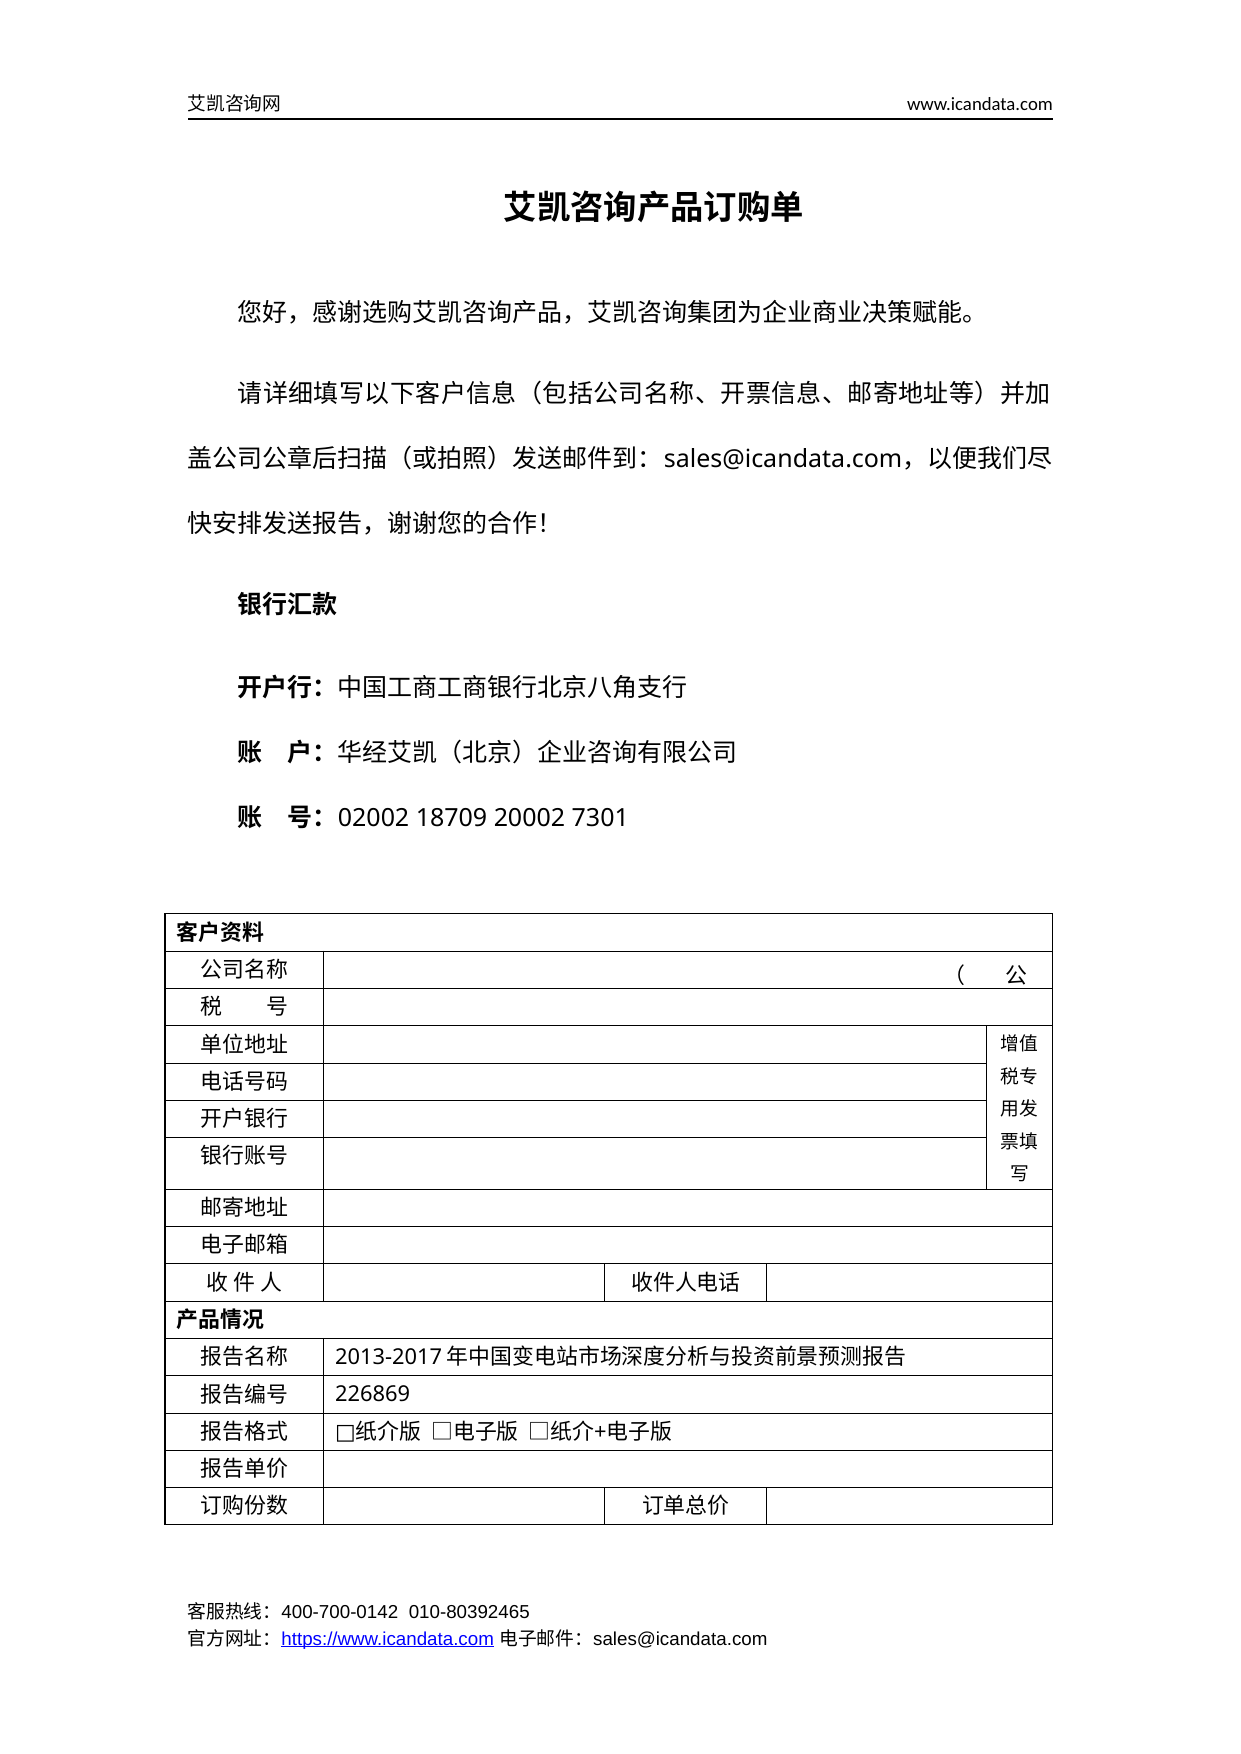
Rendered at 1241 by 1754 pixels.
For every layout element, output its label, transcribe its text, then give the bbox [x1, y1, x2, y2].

table_cell 电子邮箱 [166, 1227, 323, 1263]
table_cell 订单总价 [605, 1488, 766, 1524]
table_cell 增值税专用发票填写 [987, 1026, 1052, 1189]
table_cell 产品情况 [166, 1302, 1052, 1338]
table_cell 订购份数 [166, 1488, 323, 1524]
table_cell [324, 1227, 1052, 1263]
table_cell 报告编号 [166, 1376, 323, 1412]
table_cell [767, 1488, 1052, 1524]
table_cell 银行账号 [166, 1138, 323, 1189]
table_cell 开户银行 [166, 1101, 323, 1137]
text 开户行：中国工商工商银行北京八角支行 [187, 653, 1053, 718]
table_cell 单位地址 [166, 1026, 323, 1062]
table_cell 报告格式 [166, 1414, 323, 1450]
text 请详细填写以下客户信息（包括公司名称、开票信息、邮寄地址等）并加盖公司公章后扫描（或拍照）发送邮件到：sales@icandata.com，以便我们尽快安排发送报告，谢谢您的合作！ [187, 359, 1053, 554]
text 账 户：华经艾凯（北京）企业咨询有限公司 [187, 718, 1053, 783]
text 您好，感谢选购艾凯咨询产品，艾凯咨询集团为企业商业决策赋能。 [187, 278, 1053, 343]
table_cell [324, 1451, 1052, 1487]
table_cell [324, 1488, 604, 1524]
table_cell □纸介版 □电子版 □纸介+电子版 [324, 1414, 1052, 1450]
table_cell 2013-2017年中国变电站市场深度分析与投资前景预测报告 [324, 1339, 1052, 1375]
text 银行汇款 [187, 570, 1053, 635]
table_cell 邮寄地址 [166, 1190, 323, 1226]
table_cell [324, 1190, 1052, 1226]
table_cell [324, 952, 1052, 988]
table_cell [324, 1026, 986, 1062]
table_cell 公司名称 [166, 952, 323, 988]
table_cell 报告单价 [166, 1451, 323, 1487]
table_cell 电话号码 [166, 1064, 323, 1100]
table_cell [324, 1264, 604, 1301]
text 艾凯咨询产品订购单 [187, 172, 1053, 237]
table_cell 收 件 人 [166, 1264, 323, 1301]
table_cell [324, 1138, 986, 1189]
table_cell [324, 989, 1052, 1025]
text 账 号：02002 18709 20002 7301 [187, 783, 1053, 848]
table_cell 收件人电话 [605, 1264, 766, 1301]
table_cell [324, 1064, 986, 1100]
table_cell 226869 [324, 1376, 1052, 1412]
table_cell [767, 1264, 1052, 1301]
table_cell 报告名称 [166, 1339, 323, 1375]
table_cell [324, 1101, 986, 1137]
table_header 客户资料 [166, 914, 1052, 951]
table_cell 税 号 [166, 989, 323, 1025]
